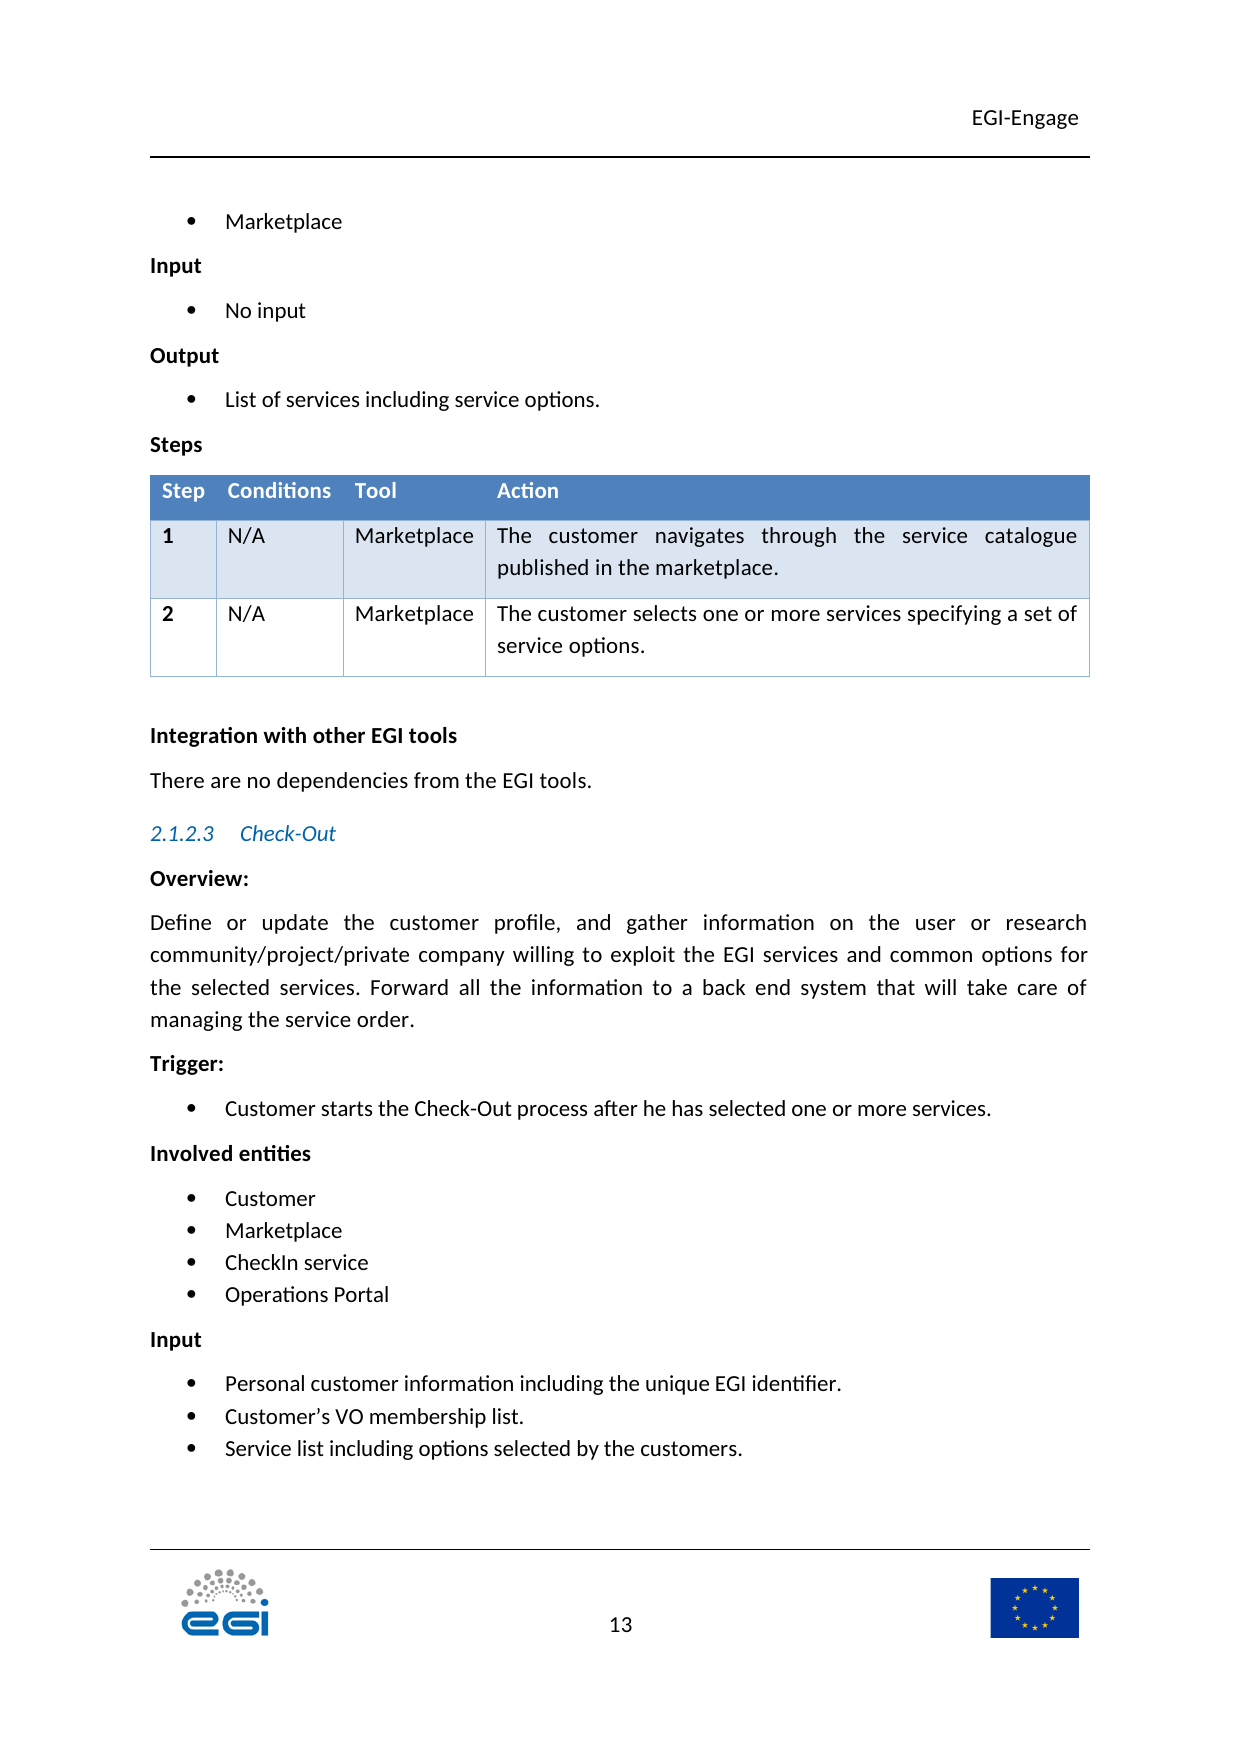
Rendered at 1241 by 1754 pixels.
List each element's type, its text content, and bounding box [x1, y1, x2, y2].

table_header Action [486, 476, 1089, 520]
list Customer [187, 1184, 1090, 1212]
table_cell N/A [217, 599, 343, 676]
table_cell Marketplace [344, 599, 485, 676]
list Personal customer information including the unique EGI identifier. [187, 1369, 1090, 1398]
list List of services including service options. [187, 386, 1090, 413]
text Input [150, 251, 1090, 279]
text Define or update the customer profile, and gather information on the user or research community/project/private company willing to exploit the EGI services and common options for the selected services. Forward all the information to a back end system that will take care of managing the service order. [150, 908, 1090, 1033]
picture [161, 1567, 287, 1638]
table_header Step [151, 476, 216, 520]
subtitle Check-Out [150, 819, 1090, 847]
text Involved entities [150, 1139, 1090, 1167]
list Operations Portal [187, 1280, 1090, 1308]
text Overview: [150, 864, 1090, 892]
table_cell The customer selects one or more services specifying a set of service options. [486, 599, 1089, 676]
list Marketplace [187, 207, 1090, 235]
table_cell N/A [217, 521, 343, 598]
list CheckIn service [187, 1248, 1090, 1276]
text Steps [150, 430, 1090, 458]
list Marketplace [187, 1216, 1090, 1244]
table_cell Marketplace [344, 521, 485, 598]
text Output [150, 341, 1090, 369]
list Customer’s VO membership list. [187, 1402, 1090, 1430]
table_cell The customer navigates through the service catalogue published in the marketplace. [486, 521, 1089, 598]
text Input [150, 1325, 1090, 1353]
list No input [187, 296, 1090, 324]
table_cell 2 [151, 599, 216, 676]
table_header Conditions [217, 476, 343, 520]
text Integration with other EGI tools [150, 721, 1090, 749]
table_header Tool [344, 476, 485, 520]
table_cell 1 [151, 521, 216, 598]
text There are no dependencies from the EGI tools. [150, 766, 1090, 794]
picture [990, 1578, 1079, 1638]
text Trigger: [150, 1049, 1090, 1078]
list Service list including options selected by the customers. [187, 1434, 1090, 1462]
list Customer starts the Check-Out process after he has selected one or more services. [187, 1094, 1090, 1122]
